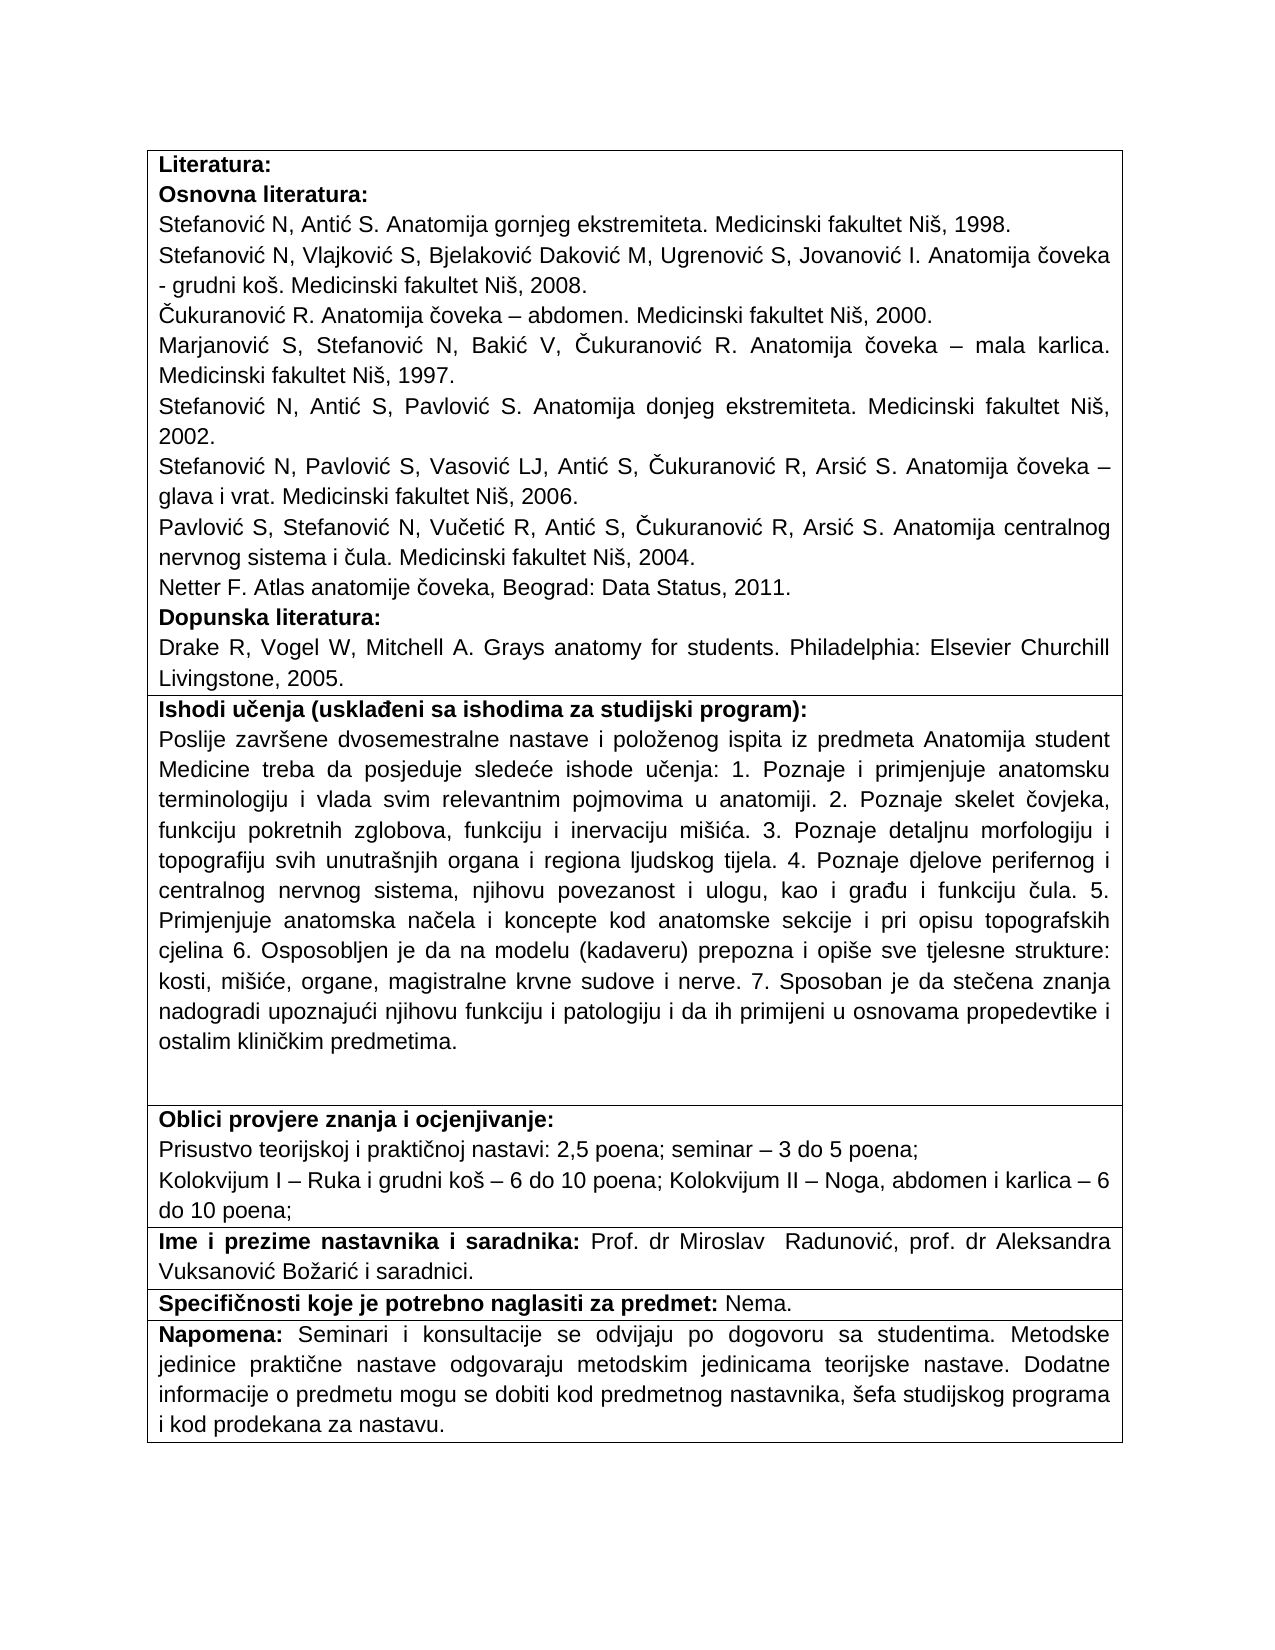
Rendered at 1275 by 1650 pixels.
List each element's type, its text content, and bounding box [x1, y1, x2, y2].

table_cell Ishodi učenja (usklađeni sa ishodima za studijski program): Poslije završene dvosemestralne nastave i položenog ispita iz predmeta Anatomija student Medicine treba da posjeduje sledeće ishode učenja: 1. Poznaje i primjenjuje anatomsku terminologiju i vlada svim relevantnim pojmovima u anatomiji. 2. Poznaje skelet čovjeka, funkciju pokretnih zglobova, funkciju i inervaciju mišića. 3. Poznaje detaljnu morfologiju i topografiju svih unutrašnjih organa i regiona ljudskog tijela. 4. Poznaje djelove perifernog i centralnog nervnog sistema, njihovu povezanost i ulogu, kao i građu i funkciju čula. 5. Primjenjuje anatomska načela i koncepte kod anatomske sekcije i pri opisu topografskih cjelina 6. Osposobljen je da na modelu (kadaveru) prepozna i opiše sve tjelesne strukture: kosti, mišiće, organe, magistralne krvne sudove i nerve. 7. Sposoban je da stečena znanja nadogradi upoznajući njihovu funkciju i patologiju i da ih primijeni u osnovama propedevtike i ostalim kliničkim predmetima. [148, 696, 1122, 1105]
table_cell Literatura: Osnovna literatura: Stefanović N, Antić S. Anatomija gornjeg ekstremiteta. Medicinski fakultet Niš, 1998. Stefanović N, Vlajković S, Bjelaković Daković M, Ugrenović S, Jovanović I. Anatomija čoveka - grudni koš. Medicinski fakultet Niš, 2008. Čukuranović R. Anatomija čoveka – abdomen. Medicinski fakultet Niš, 2000. Marjanović S, Stefanović N, Bakić V, Čukuranović R. Anatomija čoveka – mala karlica. Medicinski fakultet Niš, 1997. Stefanović N, Antić S, Pavlović S. Anatomija donjeg ekstremiteta. Medicinski fakultet Niš, 2002. Stefanović N, Pavlović S, Vasović LJ, Antić S, Čukuranović R, Arsić S. Anatomija čoveka – glava i vrat. Medicinski fakultet Niš, 2006. Pavlović S, Stefanović N, Vučetić R, Antić S, Čukuranović R, Arsić S. Anatomija centralnog nervnog sistema i čula. Medicinski fakultet Niš, 2004. Netter F. Atlas anatomije čoveka, Beograd: Data Status, 2011. Dopunska literatura: Drake R, Vogel W, Mitchell A. Grays anatomy for students. Philadelphia: Elsevier Churchill Livingstone, 2005. [148, 151, 1122, 695]
table_cell Napomena: Seminari i konsultacije se odvijaju po dogovoru sa studentima. Metodske jedinice praktične nastave odgovaraju metodskim jedinicama teorijske nastave. Dodatne informacije o predmetu mogu se dobiti kod predmetnog nastavnika, šefa studijskog programa i kod prodekana za nastavu. [148, 1321, 1122, 1442]
table_cell Ime i prezime nastavnika i saradnika: Prof. dr Miroslav Radunović, prof. dr Aleksandra Vuksanović Božarić i saradnici. [148, 1228, 1122, 1288]
table_cell Oblici provjere znanja i ocjenjivanje: Prisustvo teorijskoj i praktičnoj nastavi: 2,5 poena; seminar – 3 do 5 poena; Kolokvijum I – Ruka i grudni koš – 6 do 10 poena; Kolokvijum II – Noga, abdomen i karlica – 6 do 10 poena; [148, 1106, 1122, 1227]
table_cell Specifičnosti koje je potrebno naglasiti za predmet: Nema. [148, 1290, 1122, 1320]
